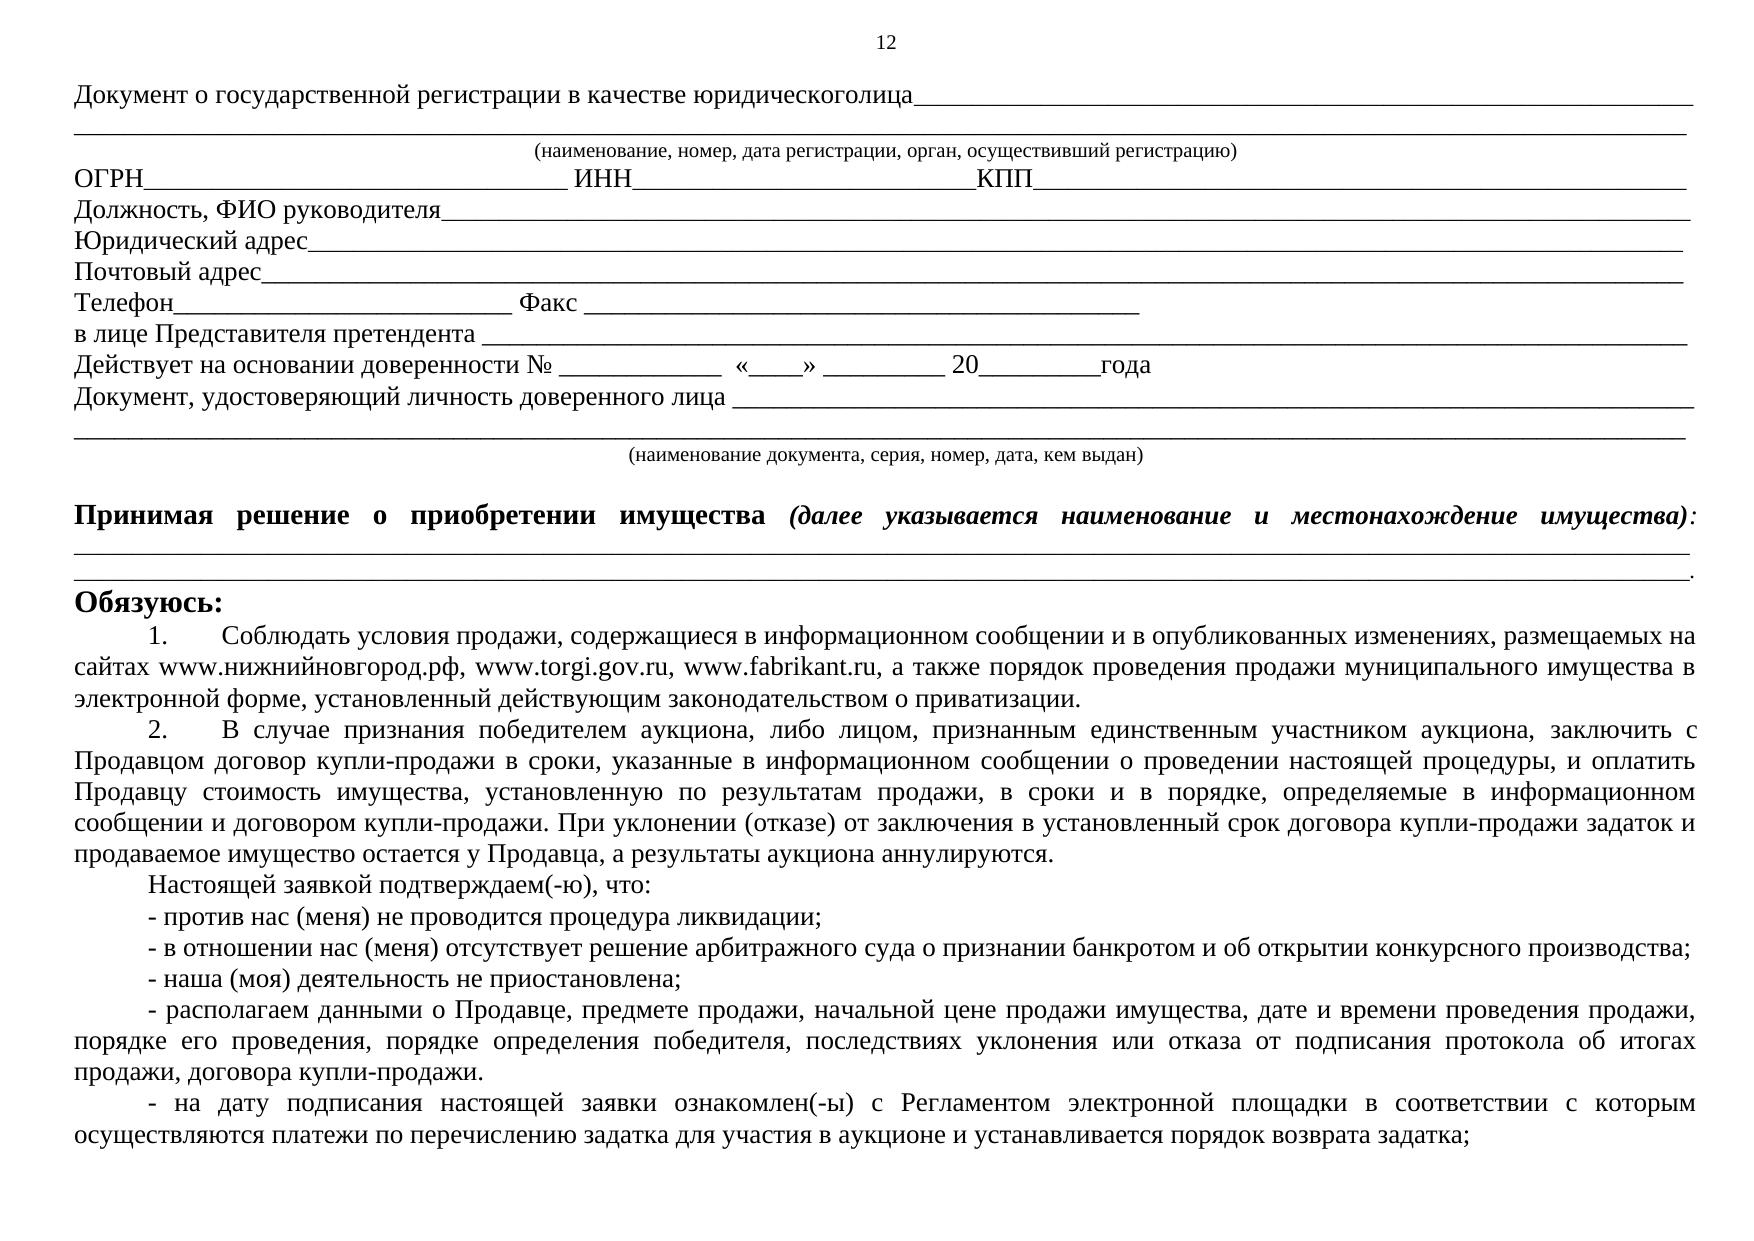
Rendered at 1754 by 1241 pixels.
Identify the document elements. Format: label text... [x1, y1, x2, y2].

text 1. Соблюдать условия продажи, содержащиеся в информационном сообщении и в опубликованных изменениях, размещаемых на сайтах www.нижнийновгород.рф, www.torgi.gov.ru, www.fabrikant.ru, а также порядок проведения продажи муниципального имущества в электронной форме, установленный действующим законодательством о приватизации. [74, 619, 1698, 713]
text _________________________________________________________________________________________________________________________________ [74, 109, 1698, 138]
text Телефон_________________________ Факс _________________________________________ [74, 286, 1698, 317]
text Юридический адрес________________________________________________________________________________________________________________________ [74, 224, 1698, 255]
text Почтовый адрес_________________________________________________________________________________________________________ [74, 255, 1698, 286]
text Действует на основании доверенности № ____________ «____» _________ 20_________года [74, 348, 1698, 380]
text - располагаем данными о Продавце, предмете продажи, начальной цене продажи имущества, дате и времени проведения продажи, порядке его проведения, порядке определения победителя, последствиях уклонения или отказа от подписания протокола об итогах продажи, договора купли-продажи. [74, 993, 1698, 1087]
text Документ о государственной регистрации в качестве юридическоголица____________________________________________________________________ [74, 78, 1698, 109]
text (наименование, номер, дата регистрации, орган, осуществивший регистрацию) [74, 138, 1698, 162]
text Должность, ФИО руководителя_____________________________________________________________________________________________________________ [74, 193, 1698, 224]
text 2. В случае признания победителем аукциона, либо лицом, признанным единственным участником аукциона, заключить с Продавцом договор купли-продажи в сроки, указанные в информационном сообщении о проведении настоящей процедуры, и оплатить Продавцу стоимость имущества, установленную по результатам продажи, в сроки и в порядке, определяемые в информационном сообщении и договором купли-продажи. При уклонении (отказе) от заключения в установленный срок договора купли-продажи задаток и продаваемое имущество остается у Продавца, а результаты аукциона аннулируются. [74, 713, 1698, 868]
text - в отношении нас (меня) отсутствует решение арбитражного суда о признании банкротом и об открытии конкурсного производства; [74, 931, 1698, 962]
text Обязуюсь: [74, 583, 1698, 619]
text ОГРН_____________________________________ ИНН______________________________КПП_________________________________________________________ [74, 162, 1698, 193]
text (наименование документа, серия, номер, дата, кем выдан) [74, 442, 1698, 466]
text - на дату подписания настоящей заявки ознакомлен(-ы) с Регламентом электронной площадки в соответствии с которым осуществляются платежи по перечислению задатка для участия в аукционе и устанавливается порядок возврата задатка; [74, 1087, 1698, 1149]
text _______________________________________________________________________________________________________________________ [74, 411, 1698, 442]
text Документ, удостоверяющий личность доверенного лица _______________________________________________________________________ [74, 380, 1698, 411]
text _____________________________________________________________________________________________________________________________________________. [74, 557, 1698, 583]
text в лице Представителя претендента _________________________________________________________________________________________ [74, 317, 1698, 348]
text - против нас (меня) не проводится процедура ликвидации; [74, 900, 1698, 931]
text - наша (моя) деятельность не приостановлена; [74, 962, 1698, 993]
text Принимая решение о приобретении имущества (далее указывается наименование и местонахождение имущества): _____________________________________________________________________________________________________________________________________________ [74, 497, 1698, 557]
text Настоящей заявкой подтверждаем(-ю), что: [74, 868, 1698, 900]
